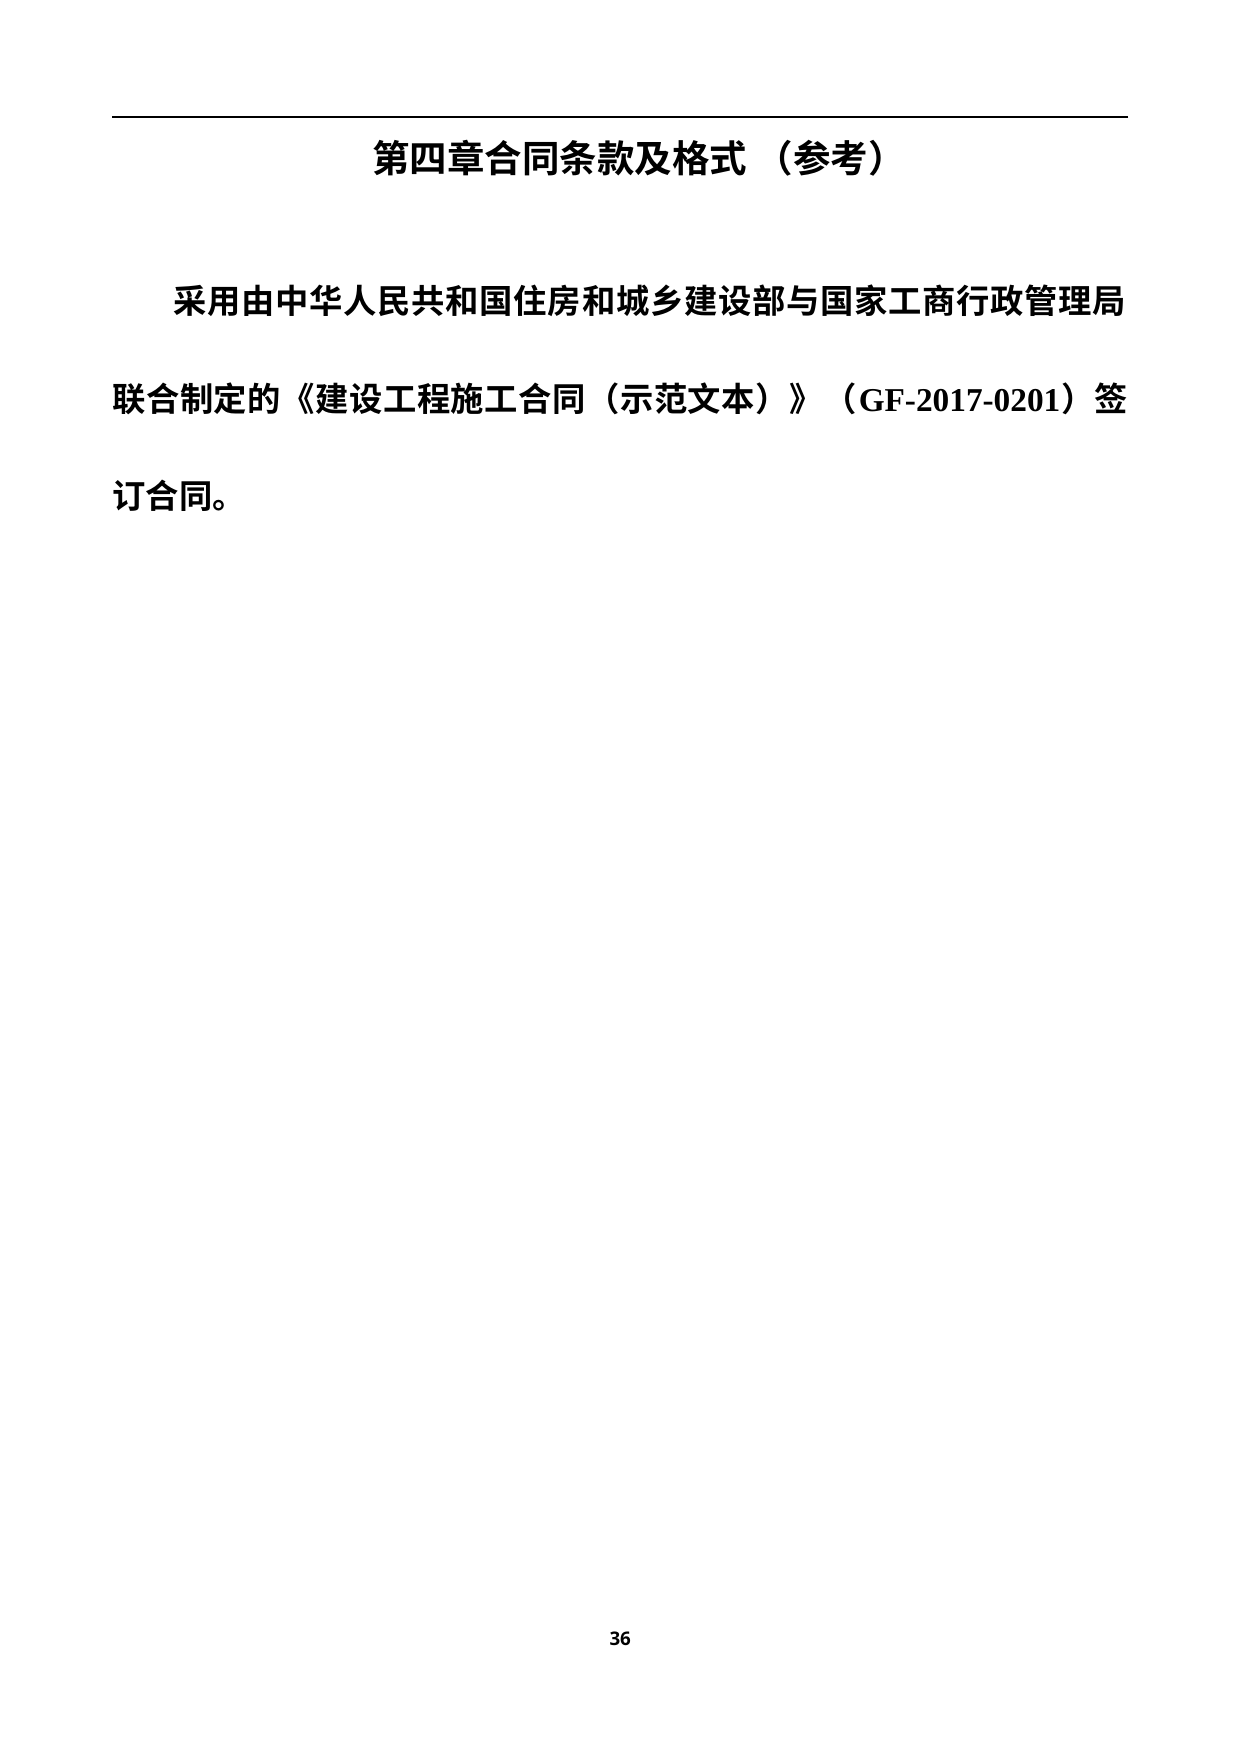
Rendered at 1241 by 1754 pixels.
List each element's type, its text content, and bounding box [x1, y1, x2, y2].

text 采用由中华人民共和国住房和城乡建设部与国家工商行政管理局联合制定的《建设工程施工合同（示范文本）》（GF-2017-0201）签订合同。 [112, 267, 1128, 527]
text 第四章合同条款及格式 （参考） [112, 124, 1128, 189]
